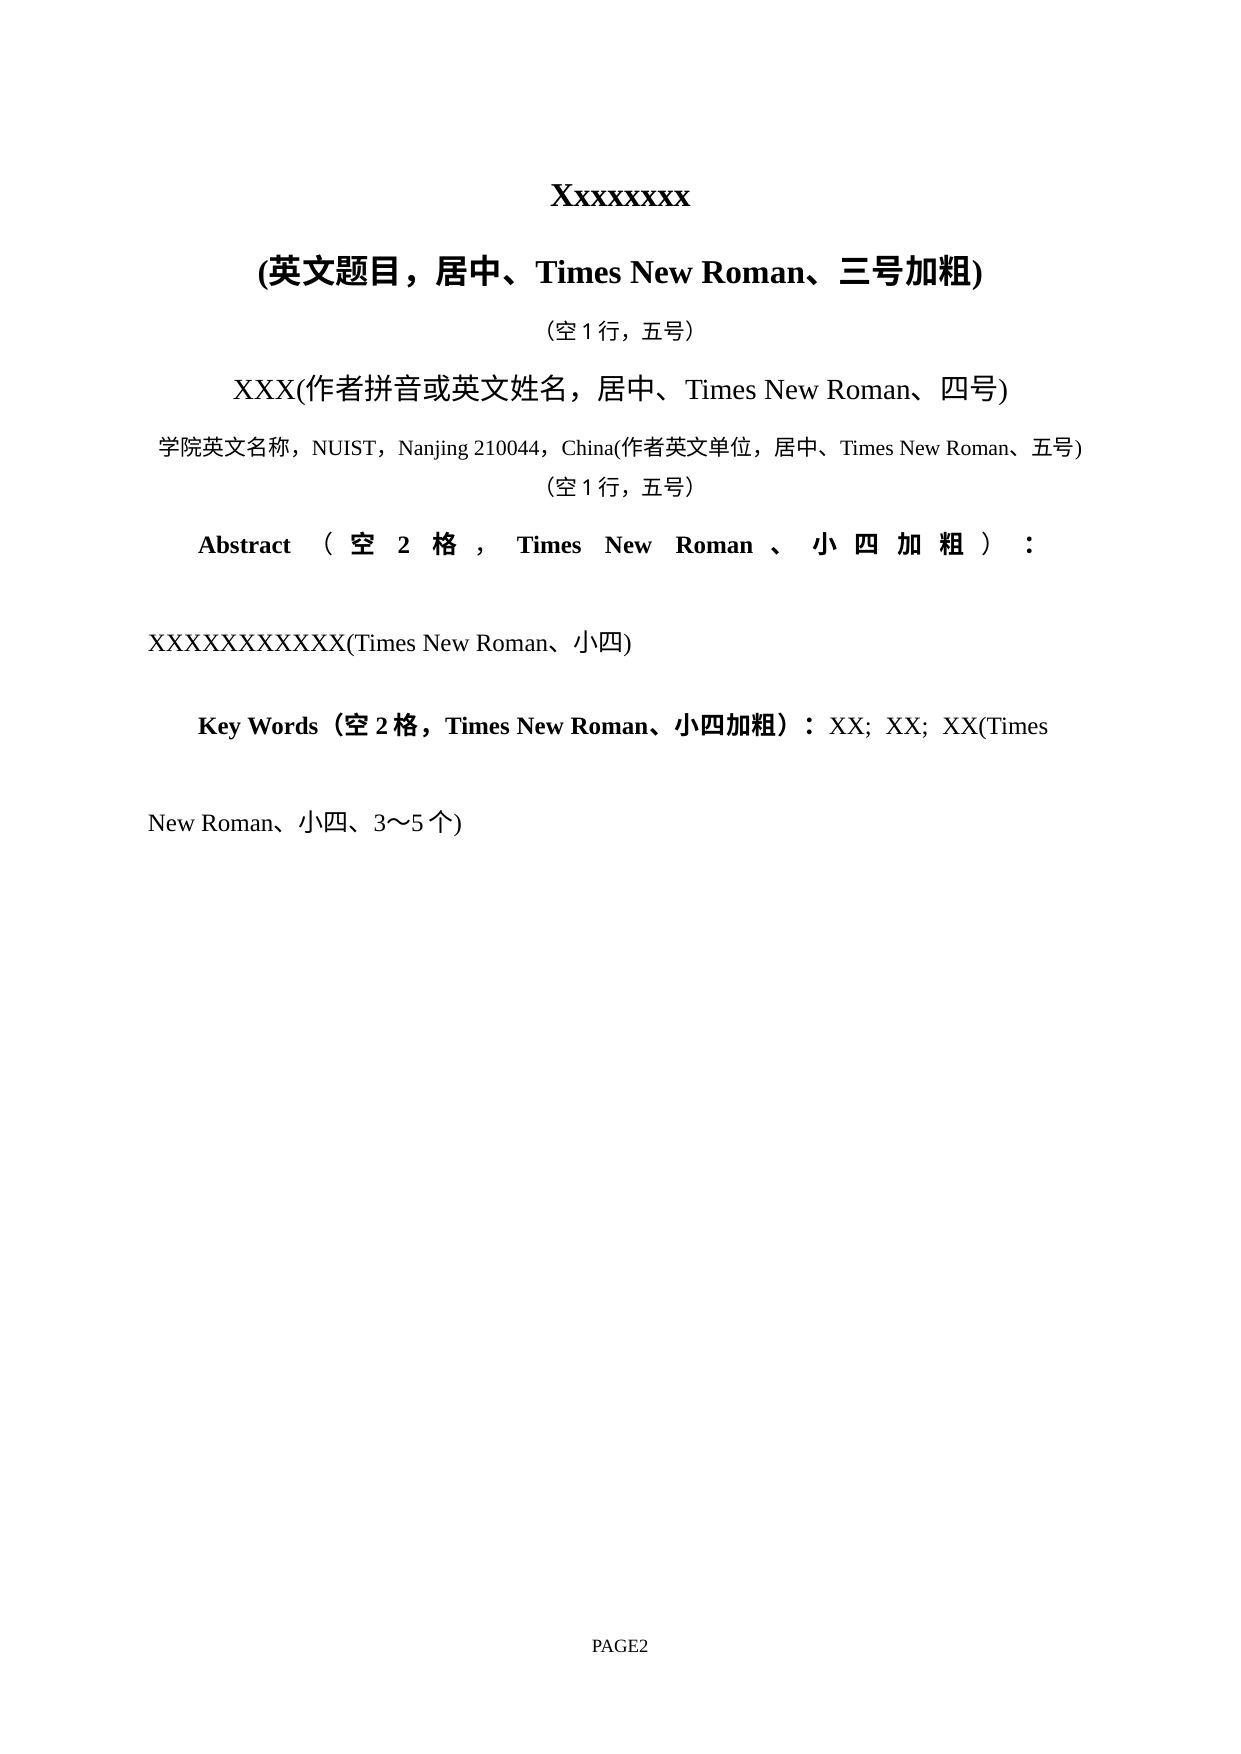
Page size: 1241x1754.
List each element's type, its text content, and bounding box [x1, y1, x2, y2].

text Abstract（空2格，Times New Roman、小四加粗）：XXXXXXXXXXX(Times New Roman、小四) [148, 510, 1049, 673]
text (英文题目，居中、Times New Roman、三号加粗) [148, 237, 1092, 302]
text （空1行，五号） [148, 470, 1092, 502]
text 学院英文名称，NUIST，Nanjing 210044，China(作者英文单位，居中、Times New Roman、五号) [148, 429, 1092, 462]
text （空1行，五号） [148, 313, 1092, 346]
text Key Words（空2格，Times New Roman、小四加粗）：XX; XX; XX(Times New Roman、小四、3～5个) [148, 691, 1049, 853]
text Xxxxxxxx [148, 162, 1092, 227]
text XXX(作者拼音或英文姓名，居中、Times New Roman、四号) [148, 354, 1092, 419]
